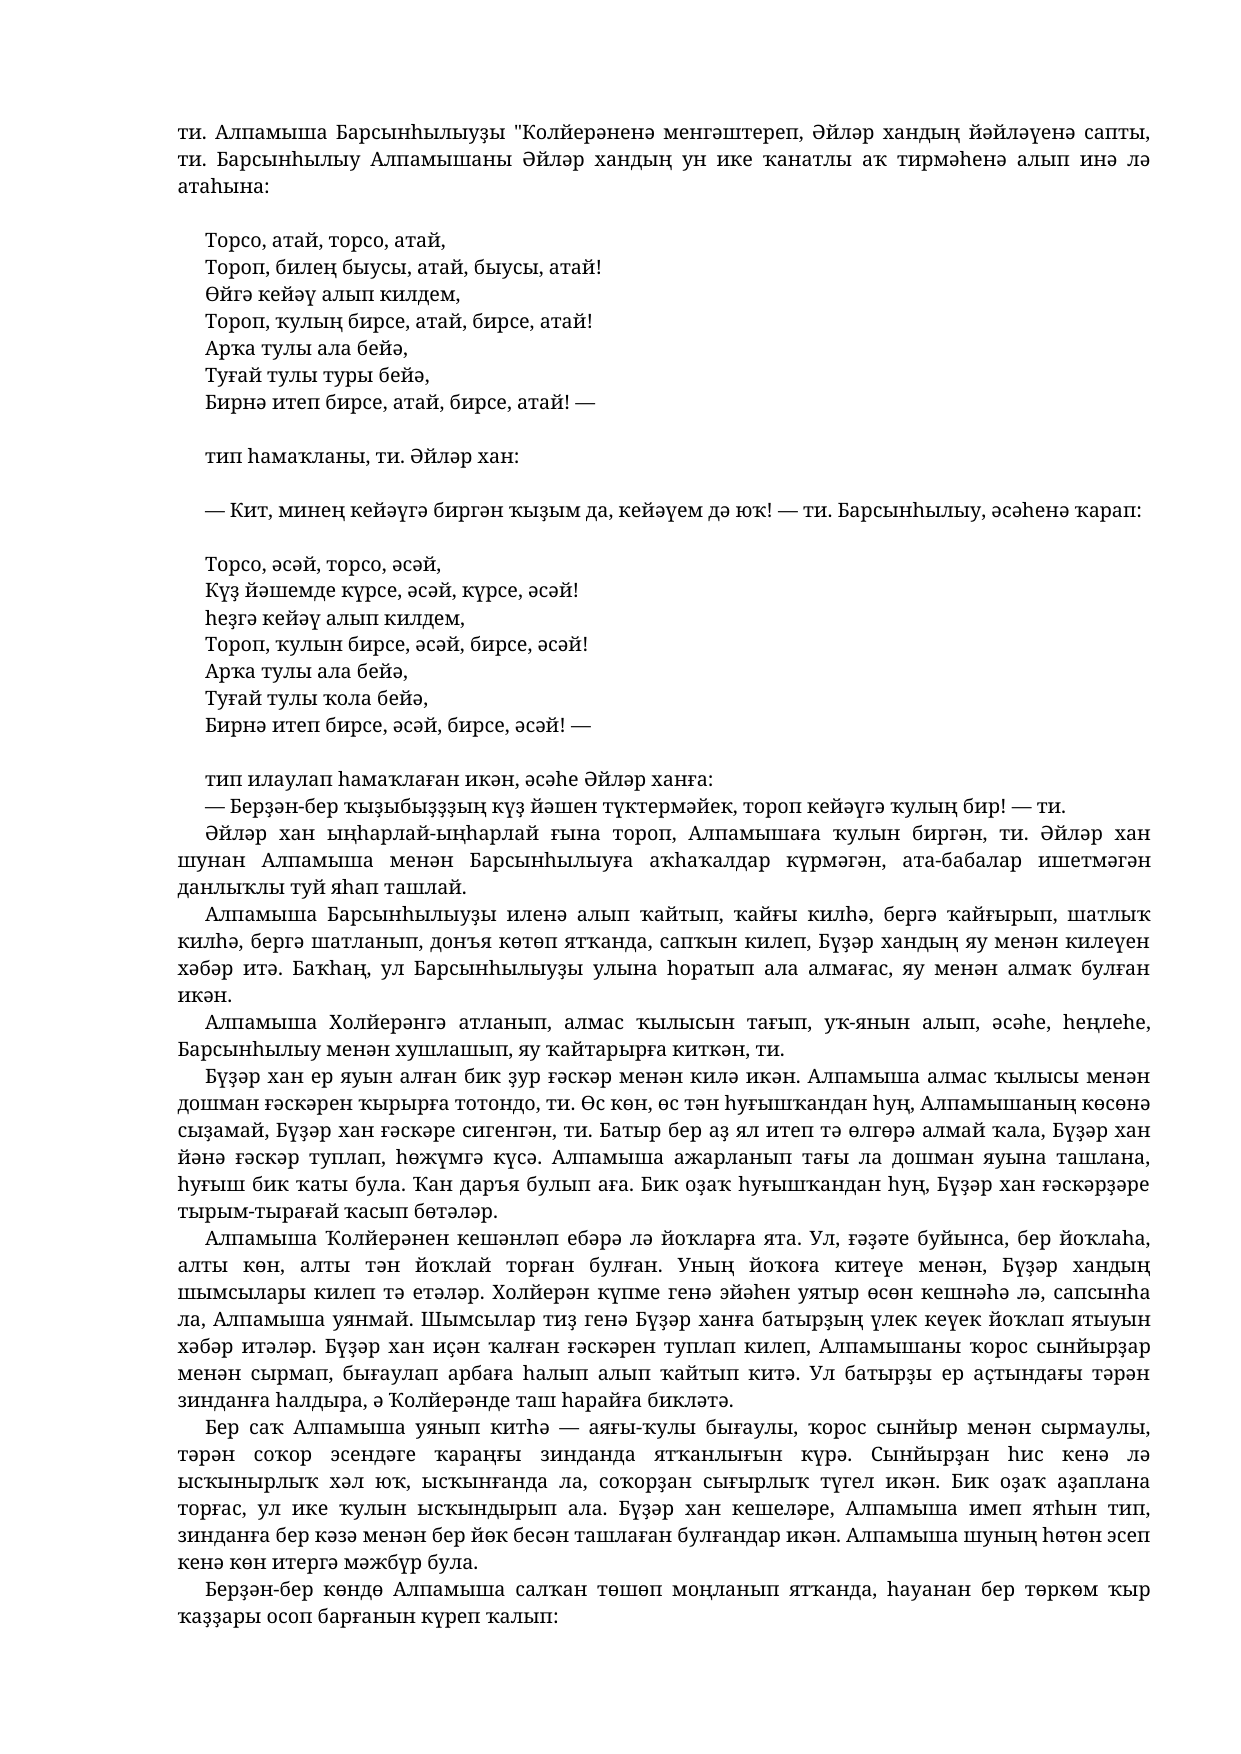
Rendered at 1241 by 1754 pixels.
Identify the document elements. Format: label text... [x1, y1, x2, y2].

text Туғай тулы ҡола бейә, [177, 685, 1152, 712]
text Тороп, билең быусы, атай, быусы, атай! [177, 253, 1152, 280]
text Өйгә кейәү алып килдем, [177, 280, 1152, 307]
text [177, 118, 1152, 199]
text һеҙгә кейәү алып килдем, [177, 604, 1152, 631]
text Берҙән-бер көндө Алпамыша салҡан төшөп моңланып ятҡанда, һауанан бер төркөм ҡыр ҡаҙҙары осоп барғанын күреп ҡалып: [177, 1575, 1152, 1629]
text Күҙ йәшемде күрсе, әсәй, күрсе, әсәй! [177, 577, 1152, 604]
text Торсо, әсәй, торсо, әсәй, [177, 550, 1152, 577]
text Тороп, ҡулын бирсе, әсәй, бирсе, әсәй! [177, 631, 1152, 658]
text Торсо, атай, торсо, атай, [177, 226, 1152, 253]
text Әйләр хан ыңһарлай-ыңһарлай ғына тороп, Алпамышаға ҡулын биргән, ти. Әйләр хан шунан Алпамыша менән Барсынһылыуға аҡһаҡалдар күрмәгән, ата-бабалар ишетмәгән данлыҡлы туй яһап ташлай. [177, 819, 1152, 901]
text Тороп, ҡулың бирсе, атай, бирсе, атай! [177, 307, 1152, 334]
text Туғай тулы туры бейә, [177, 361, 1152, 388]
text Бүҙәр хан ер яуын алған бик ҙур ғәскәр менән килә икән. Алпамыша алмас ҡылысы менән дошман ғәскәрен ҡырырға тотондо, ти. Өс көн, өс тән һуғышҡандан һуң, Алпамышаның көсөнә сыҙамай, Бүҙәр хан ғәскәре сигенгән, ти. Батыр бер аҙ ял итеп тә өлгөрә алмай ҡала, Бүҙәр хан йәнә ғәскәр туплап, һөжүмгә күсә. Алпамыша ажарланып тағы ла дошман яуына ташлана, һуғыш бик ҡаты була. Ҡан даръя булып аға. Бик оҙаҡ һуғышҡандан һуң, Бүҙәр хан ғәскәрҙәре тырым-тырағай ҡасып бөтәләр. [177, 1062, 1152, 1224]
text Бирнә итеп бирсе, атай, бирсе, атай! — [177, 388, 1152, 415]
text Алпамыша Холйерәнгә атланып, алмас ҡылысын тағып, уҡ-янын алып, әсәһе, һеңлеһе, Барсынһылыу менән хушлашып, яу ҡайтарырға киткән, ти. [177, 1008, 1152, 1062]
text Алпамыша Ҡолйерәнен кешәнләп ебәрә лә йоҡларға ята. Ул, ғәҙәте буйынса, бер йоҡлаһа, алты көн, алты тән йоҡлай торған булған. Уның йоҡоға китеүе менән, Бүҙәр хандың шымсылары килеп тә етәләр. Холйерән күпме генә эйәһен уятыр өсөн кешнәһә лә, сапсынһа ла, Алпамыша уянмай. Шымсылар тиҙ генә Бүҙәр ханға батырҙың үлек кеүек йоҡлап ятыуын хәбәр итәләр. Бүҙәр хан иҫән ҡалған ғәскәрен туплап килеп, Алпамышаны ҡорос сынйырҙар менән сырмап, бығаулап арбаға һалып алып ҡайтып китә. Ул батырҙы ер аҫтындағы тәрән зинданға һалдыра, ә Ҡолйерәнде таш һарайға бикләтә. [177, 1224, 1152, 1413]
text — Кит, минең кейәүгә биргән ҡыҙым да, кейәүем дә юҡ! — ти. Барсынһылыу, әсәһенә ҡарап: [177, 496, 1152, 523]
text Алпамыша Барсынһылыуҙы иленә алып ҡайтып, ҡайғы килһә, бергә ҡайғырып, шатлыҡ килһә, бергә шатланып, донъя көтөп ятҡанда, сапҡын килеп, Бүҙәр хандың яу менән килеүен хәбәр итә. Баҡһаң, ул Барсынһылыуҙы улына һоратып ала алмағас, яу менән алмаҡ булған икән. [177, 901, 1152, 1008]
text тип илаулап һамаҡлаған икән, әсәһе Әйләр ханға: [177, 766, 1152, 793]
text — Берҙән-бер ҡыҙыбыҙҙҙың күҙ йәшен түктермәйек, тороп кейәүгә ҡулың бир! — ти. [177, 793, 1152, 819]
text тип һамаҡланы, ти. Әйләр хан: [177, 442, 1152, 469]
text Бер саҡ Алпамыша уянып китһә — аяғы-ҡулы бығаулы, ҡорос сынйыр менән сырмаулы, тәрән соҡор эсендәге ҡараңғы зинданда ятҡанлығын күрә. Сынйырҙан һис кенә лә ысҡынырлыҡ хәл юҡ, ысҡынғанда ла, соҡорҙан сығырлыҡ түгел икән. Бик оҙаҡ аҙаплана торғас, ул ике ҡулын ысҡындырып ала. Бүҙәр хан кешеләре, Алпамыша имеп ятһын тип, зинданға бер кәзә менән бер йөк бесән ташлаған булғандар икән. Алпамыша шуның һөтөн эсеп кенә көн итергә мәжбүр була. [177, 1413, 1152, 1575]
text Бирнә итеп бирсе, әсәй, бирсе, әсәй! — [177, 712, 1152, 739]
text Арҡа тулы ала бейә, [177, 334, 1152, 361]
text Арҡа тулы ала бейә, [177, 658, 1152, 685]
